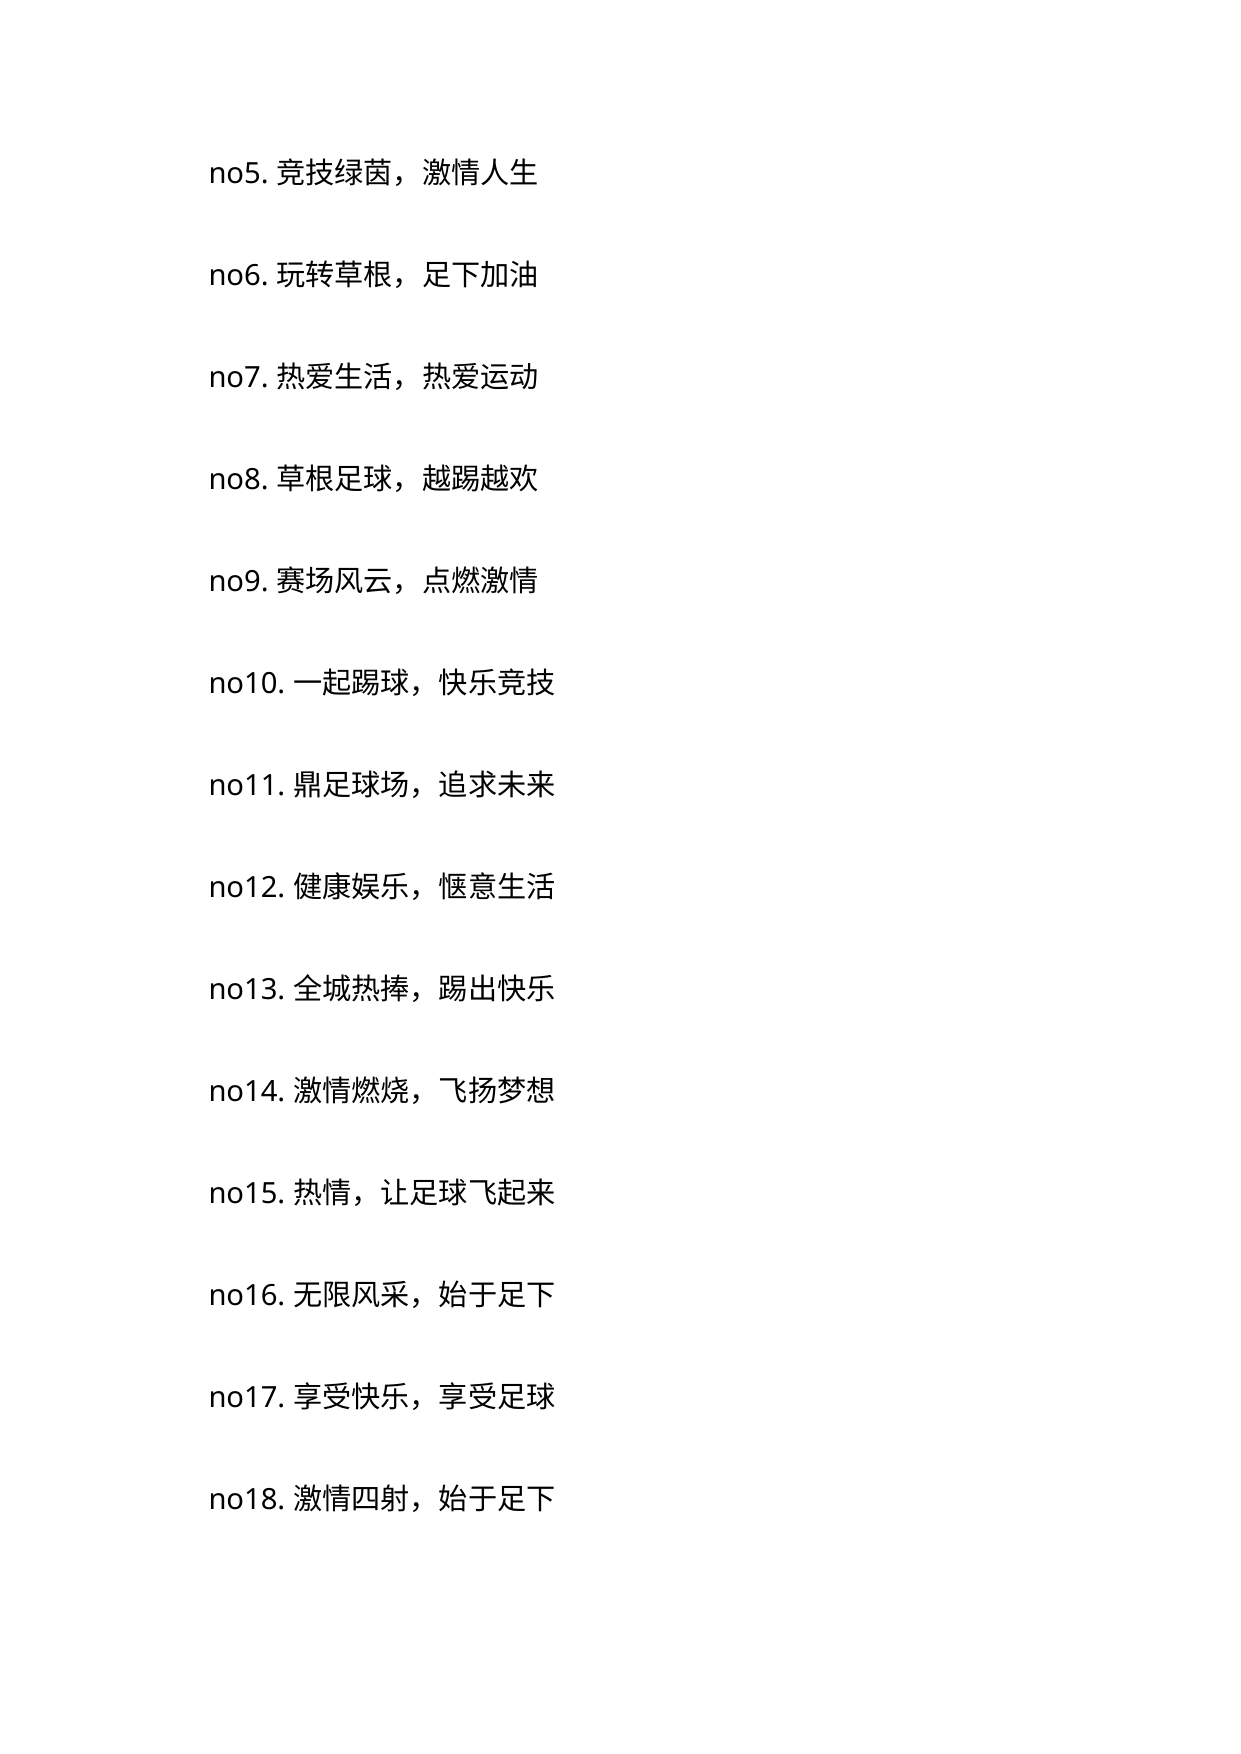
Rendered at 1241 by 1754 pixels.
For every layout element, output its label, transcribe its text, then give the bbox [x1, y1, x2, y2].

text no8. 草根足球，越踢越欢 [150, 456, 1090, 498]
text no16. 无限风采，始于足下 [150, 1272, 1090, 1314]
text no5. 竞技绿茵，激情人生 [150, 150, 1090, 192]
text no17. 享受快乐，享受足球 [150, 1374, 1090, 1416]
text no11. 鼎足球场，追求未来 [150, 762, 1090, 804]
text no15. 热情，让足球飞起来 [150, 1170, 1090, 1212]
text no7. 热爱生活，热爱运动 [150, 354, 1090, 396]
text no9. 赛场风云，点燃激情 [150, 558, 1090, 600]
text no6. 玩转草根，足下加油 [150, 252, 1090, 294]
text no10. 一起踢球，快乐竞技 [150, 660, 1090, 702]
text no14. 激情燃烧，飞扬梦想 [150, 1068, 1090, 1110]
text no12. 健康娱乐，惬意生活 [150, 864, 1090, 906]
text no18. 激情四射，始于足下 [150, 1476, 1090, 1518]
text no13. 全城热捧，踢出快乐 [150, 966, 1090, 1008]
